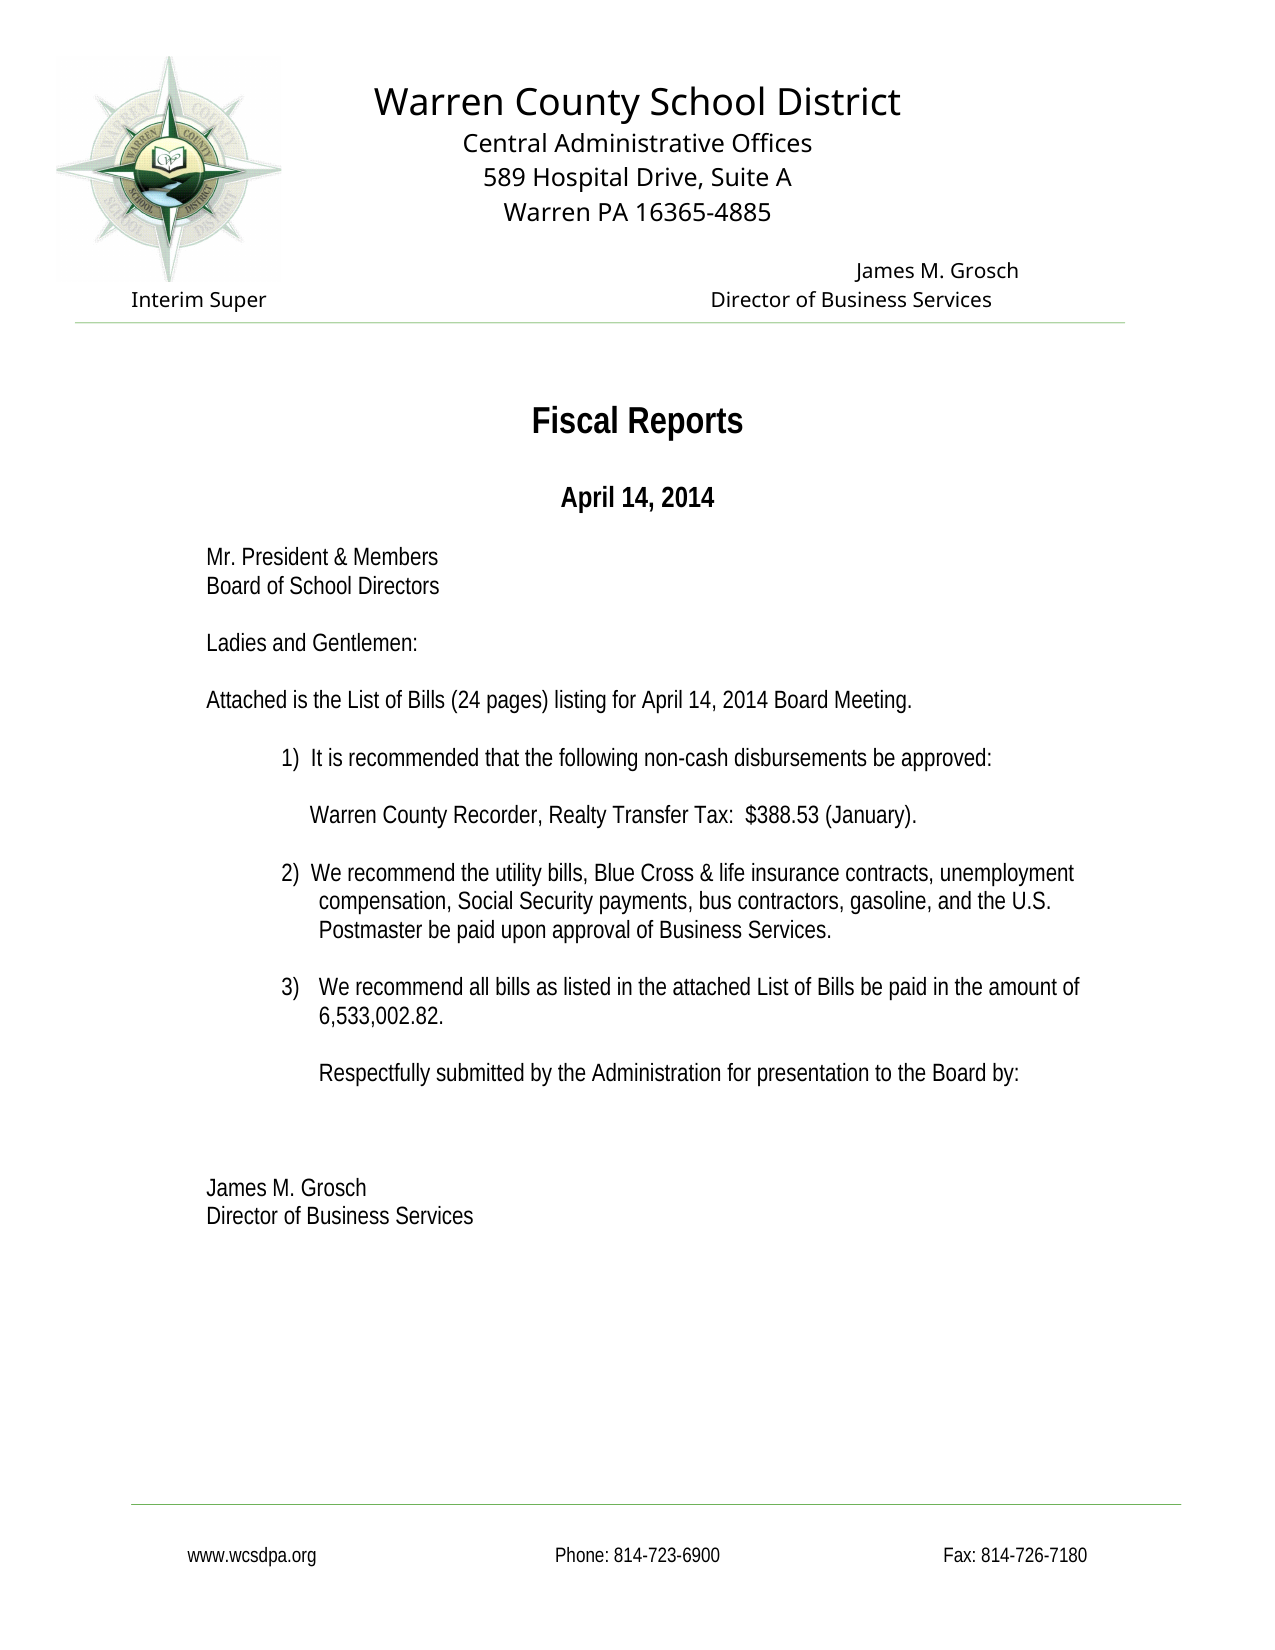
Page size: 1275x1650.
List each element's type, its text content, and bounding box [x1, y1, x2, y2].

text James M. Grosch [206, 257, 1144, 285]
text Board of School Directors [206, 571, 1144, 599]
text compensation, Social Security payments, bus contractors, gasoline, and the U.S. Postmaster be paid upon approval of Business Services. [319, 886, 1144, 943]
text April 14, 2014 [131, 480, 1144, 513]
text Attached is the List of Bills (24 pages) listing for April 14, 2014 Board Meeting. [206, 686, 1144, 714]
text 1) It is recommended that the following non-cash disbursements be approved: [281, 743, 1144, 771]
text Warren County Recorder, Realty Transfer Tax: $388.53 (January). [206, 800, 1144, 829]
list We recommend all bills as listed in the attached List of Bills be paid in the amount of 6,533,002.82. [281, 972, 1144, 1029]
text PA 16365-4885 [282, 194, 1144, 228]
picture [56, 56, 282, 282]
text Interim Super Director of Business Services [131, 285, 1144, 313]
text Director of Business Services [206, 1201, 1144, 1230]
text Ladies and Gentlemen: [206, 628, 1144, 657]
text Fiscal Reports [131, 399, 1144, 442]
text Respectfully submitted by the Administration for presentation to the Board by: [281, 1058, 1144, 1087]
text James M. Grosch [206, 1173, 1144, 1201]
text Central Administrative Offices [282, 126, 1144, 160]
text Mr. President & Members [131, 542, 1144, 571]
text 589 Hospital Drive, Suite A [282, 160, 1144, 194]
text 2) We recommend the utility bills, Blue Cross & life insurance contracts, unemployment [281, 857, 1144, 886]
